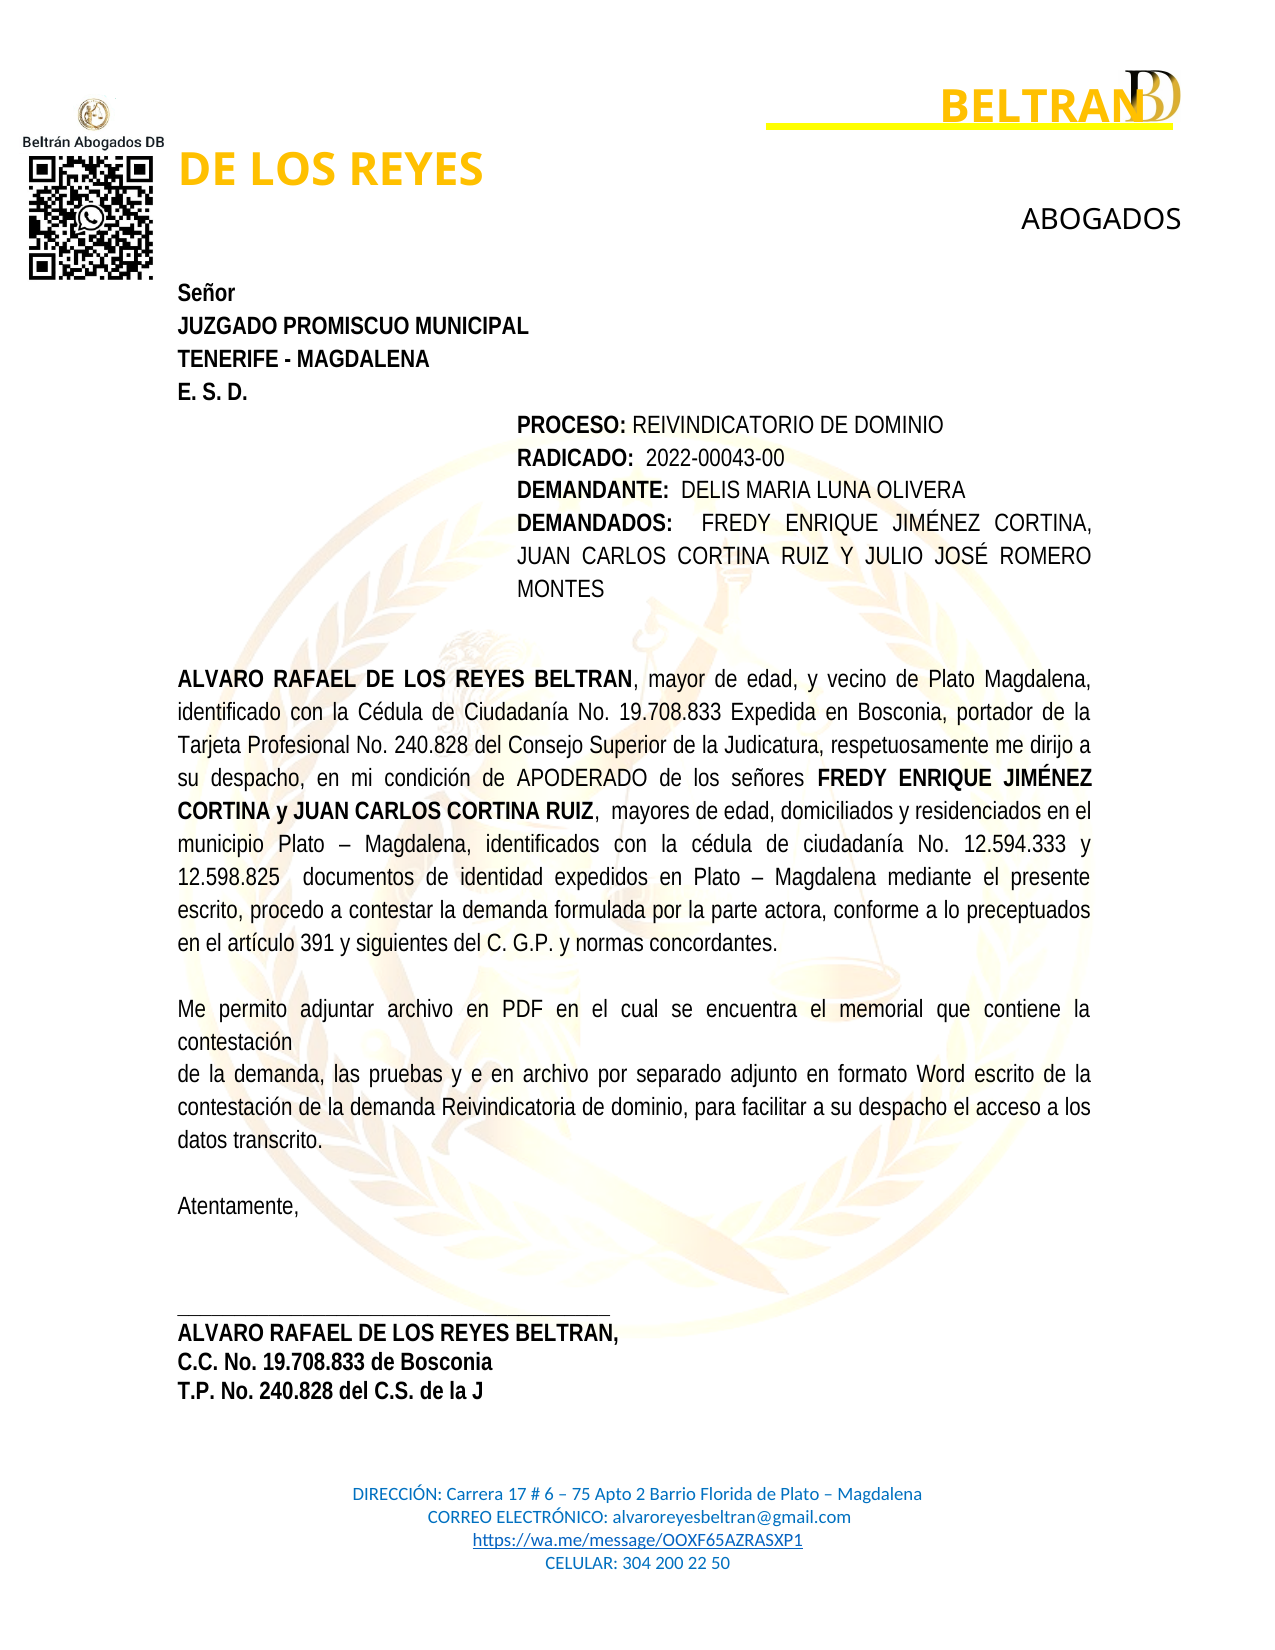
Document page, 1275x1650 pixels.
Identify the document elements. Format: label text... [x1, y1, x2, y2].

text DEMANDADOS: FREDY ENRIQUE JIMÉNEZ CORTINA, JUAN CARLOS CORTINA RUIZ Y JULIO JOSÉ ROMERO MONTES [517, 508, 1093, 603]
text DEMANDANTE: DELIS MARIA LUNA OLIVERA [517, 475, 1093, 504]
text C.C. No. 19.708.833 de Bosconia [177, 1347, 1093, 1376]
text Me permito adjuntar archivo en PDF en el cual se encuentra el memorial que contiene la contestación [177, 993, 1093, 1055]
text Señor [177, 278, 1093, 307]
text T.P. No. 240.828 del C.S. de la J [177, 1376, 1093, 1404]
picture [8, 80, 169, 287]
text ______________________________________ [177, 1290, 1093, 1318]
text ALVARO RAFAEL DE LOS REYES BELTRAN, mayor de edad, y vecino de Plato Magdalena, identificado con la Cédula de Ciudadanía No. 19.708.833 Expedida en Bosconia, portador de la Tarjeta Profesional No. 240.828 del Consejo Superior de la Judicatura, respetuosamente me dirijo a su despacho, en mi condición de APODERADO de los señores FREDY ENRIQUE JIMÉNEZ CORTINA y JUAN CARLOS CORTINA RUIZ, mayores de edad, domiciliados y residenciados en el municipio Plato – Magdalena, identificados con la cédula de ciudadanía No. 12.594.333 y 12.598.825 documentos de identidad expedidos en Plato – Magdalena mediante el presente escrito, procedo a contestar la demanda formulada por la parte actora, conforme a lo preceptuados en el artículo 391 y siguientes del C. G.P. y normas concordantes. [177, 664, 1093, 956]
text JUZGADO PROMISCUO MUNICIPAL [177, 311, 1093, 339]
picture [1118, 70, 1181, 123]
text TENERIFE - MAGDALENA [177, 344, 1093, 372]
text E. S. D. [177, 377, 1093, 405]
text de la demanda, las pruebas y e en archivo por separado adjunto en formato Word escrito de la contestación de la demanda Reivindicatoria de dominio, para facilitar a su despacho el acceso a los datos transcrito. [177, 1059, 1093, 1154]
text ALVARO RAFAEL DE LOS REYES BELTRAN, [177, 1318, 1093, 1347]
text Atentamente, [177, 1191, 1093, 1220]
text PROCESO: REIVINDICATORIO DE DOMINIO [517, 409, 1093, 438]
text RADICADO: 2022-00043-00 [517, 442, 1093, 471]
